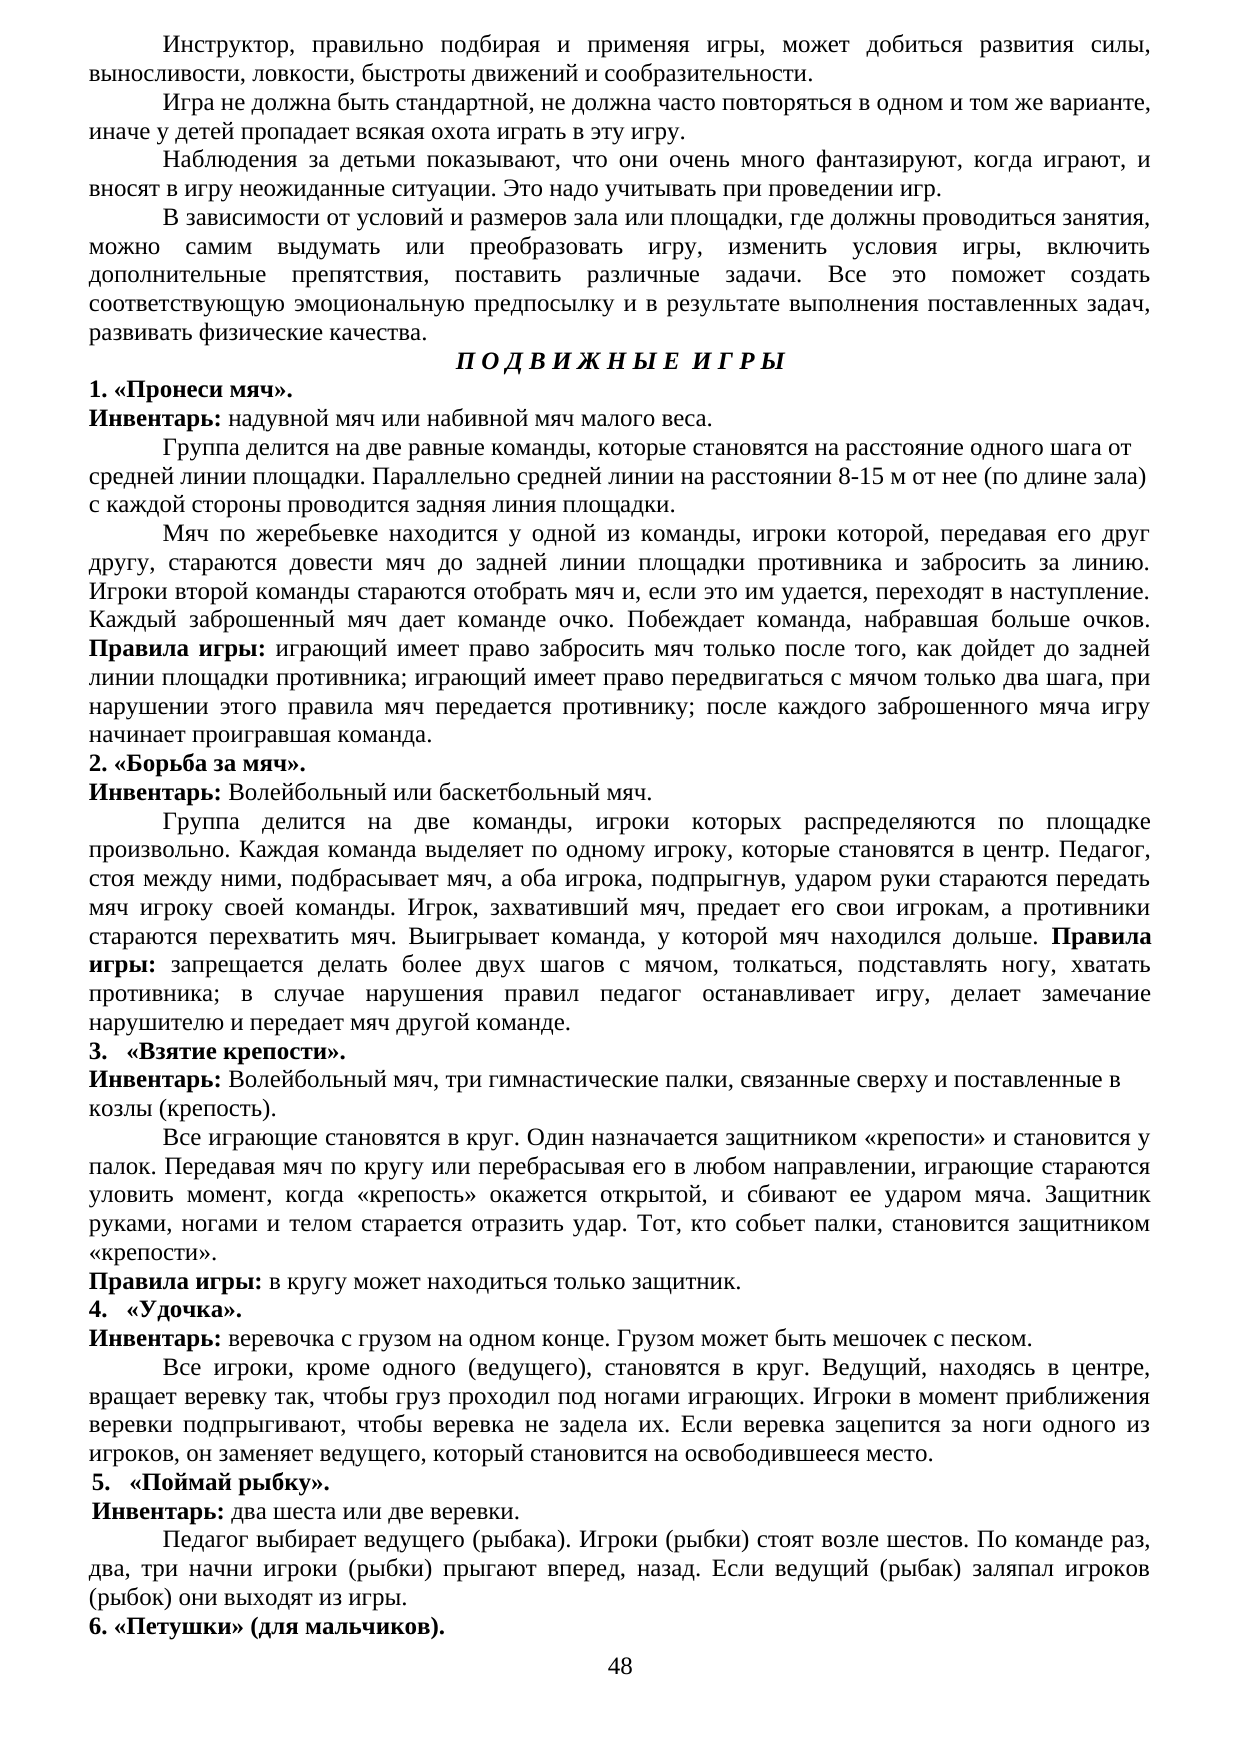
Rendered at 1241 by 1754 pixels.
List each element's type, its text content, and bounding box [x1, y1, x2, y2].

text Инвентарь: веревочка с грузом на одном конце. Грузом может быть мешочек с песком. [89, 1323, 1152, 1352]
text Инвентарь: надувной мяч или набивной мяч малого веса. [89, 403, 1152, 432]
text Педагог выбирает ведущего (рыбака). Игроки (рыбки) стоят возле шестов. По команде раз, два, три начни игроки (рыбки) прыгают вперед, назад. Если ведущий (рыбак) заляпал игроков (рыбок) они выходят из игры. [89, 1524, 1152, 1611]
text Все игроки, кроме одного (ведущего), становятся в круг. Ведущий, находясь в центре, вращает веревку так, чтобы груз проходил под ногами играющих. Игроки в момент приближения веревки подпрыгивают, чтобы веревка не задела их. Если веревка зацепится за ноги одного из игроков, он заменяет ведущего, который становится на освободившееся место. [89, 1352, 1152, 1467]
list «Поймай рыбку». [92, 1467, 1152, 1496]
text Наблюдения за детьми показывают, что они очень много фантазируют, когда играют, и вносят в игру неожиданные ситуации. Это надо учитывать при проведении игр. [89, 144, 1152, 202]
text Группа делится на две команды, игроки которых распределяются по площадке произвольно. Каждая команда выделяет по одному игроку, которые становятся в центр. Педагог, стоя между ними, подбрасывает мяч, а оба игрока, подпрыгнув, ударом руки стараются передать мяч игроку своей команды. Игрок, захвативший мяч, предает его свои игрокам, а противники стараются перехватить мяч. Выигрывает команда, у которой мяч находился дольше. Правила игры: запрещается делать более двух шагов с мячом, толкаться, подставлять ногу, хватать противника; в случае нарушения правил педагог останавливает игру, делает замечание нарушителю и передает мяч другой команде. [89, 806, 1152, 1036]
text Группа делится на две равные команды, которые становятся на расстояние одного шага от средней линии площадки. Параллельно средней линии на расстоянии 8-15 м от нее (по длине зала) с каждой стороны проводится задняя линия площадки. [89, 432, 1152, 518]
text Инвентарь: два шеста или две веревки. [92, 1496, 1152, 1524]
text Игра не должна быть стандартной, не должна часто повторяться в одном и том же варианте, иначе у детей пропадает всякая охота играть в эту игру. [89, 87, 1152, 144]
text Мяч по жеребьевке находится у одной из команды, игроки которой, передавая его друг другу, стараются довести мяч до задней линии площадки противника и забросить за линию. Игроки второй команды стараются отобрать мяч и, если это им удается, переходят в наступление. Каждый заброшенный мяч дает команде очко. Побеждает команда, набравшая больше очков. Правила игры: играющий имеет право забросить мяч только после того, как дойдет до задней линии площадки противника; играющий имеет право передвигаться с мячом только два шага, при нарушении этого правила мяч передается противнику; после каждого заброшенного мяча игру начинает проигравшая команда. [89, 518, 1152, 748]
text Инструктор, правильно подбирая и применяя игры, может добиться развития силы, выносливости, ловкости, быстроты движений и сообразительности. [89, 29, 1152, 87]
text Все играющие становятся в круг. Один назначается защитником «крепости» и становится у палок. Передавая мяч по кругу или перебрасывая его в любом направлении, играющие стараются уловить момент, когда «крепость» окажется открытой, и сбивают ее ударом мяча. Защитник руками, ногами и телом старается отразить удар. Тот, кто собьет палки, становится защитником «крепости». [89, 1122, 1152, 1266]
text 2. «Борьба за мяч». [89, 748, 1152, 777]
text В зависимости от условий и размеров зала или площадки, где должны проводиться занятия, можно самим выдумать или преобразовать игру, изменить условия игры, включить дополнительные препятствия, поставить различные задачи. Все это поможет создать соответствующую эмоциональную предпосылку и в результате выполнения поставленных задач, развивать физические качества. [89, 202, 1152, 346]
text Инвентарь: Волейбольный или баскетбольный мяч. [89, 777, 1152, 806]
text 1. «Пронеси мяч». [89, 374, 1152, 403]
list «Взятие крепости». [89, 1036, 1152, 1064]
text П О Д В И Ж Н Ы Е И Г Р Ы [89, 346, 1152, 374]
text 6. «Петушки» (для мальчиков). [89, 1611, 1152, 1639]
text Инвентарь: Волейбольный мяч, три гимнастические палки, связанные сверху и поставленные в козлы (крепость). [89, 1064, 1152, 1122]
text Правила игры: в кругу может находиться только защитник. [89, 1266, 1152, 1294]
list «Удочка». [89, 1294, 1152, 1323]
